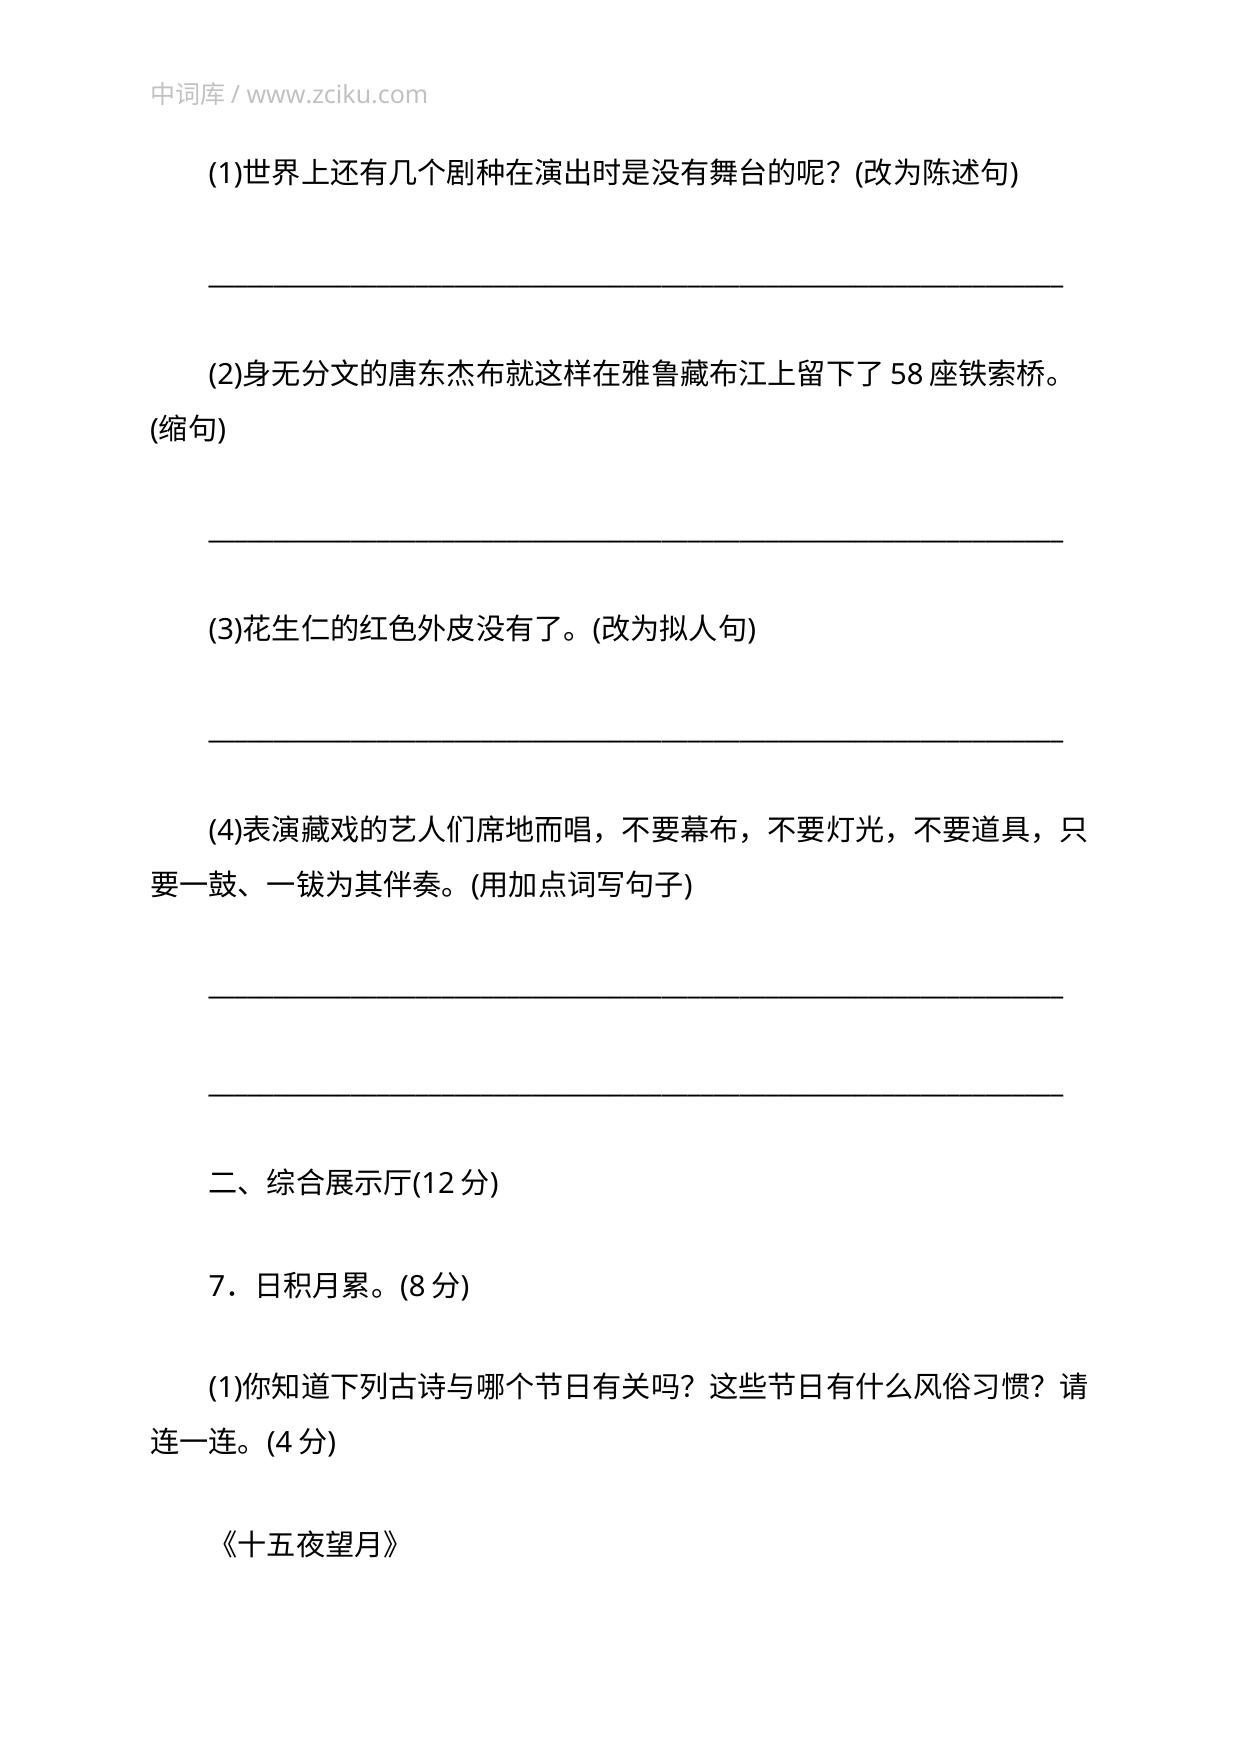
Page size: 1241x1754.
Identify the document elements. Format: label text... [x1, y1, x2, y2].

text (1)世界上还有几个剧种在演出时是没有舞台的呢？(改为陈述句) [150, 150, 1090, 192]
text 二、综合展示厅(12分) [150, 1160, 1090, 1202]
text __________________________________________________________________ [150, 507, 1090, 547]
text (4)表演藏戏的艺人们席地而唱，不要幕布，不要灯光，不要道具，只要一鼓、一钹为其伴奏。(用加点词写句子) [150, 806, 1090, 904]
text __________________________________________________________________ [150, 963, 1090, 1003]
text (3)花生仁的红色外皮没有了。(改为拟人句) [150, 606, 1090, 648]
text (1)你知道下列古诗与哪个节日有关吗？这些节日有什么风俗习惯？请连一连。(4分) [150, 1364, 1090, 1461]
text (2)身无分文的唐东杰布就这样在雅鲁藏布江上留下了58座铁索桥。(缩句) [150, 350, 1090, 448]
text __________________________________________________________________ [150, 252, 1090, 292]
text 7．日积月累。(8分) [150, 1262, 1090, 1304]
text 《十五夜望月》 [150, 1521, 1090, 1563]
text __________________________________________________________________ [150, 708, 1090, 747]
text __________________________________________________________________ [150, 1062, 1090, 1101]
